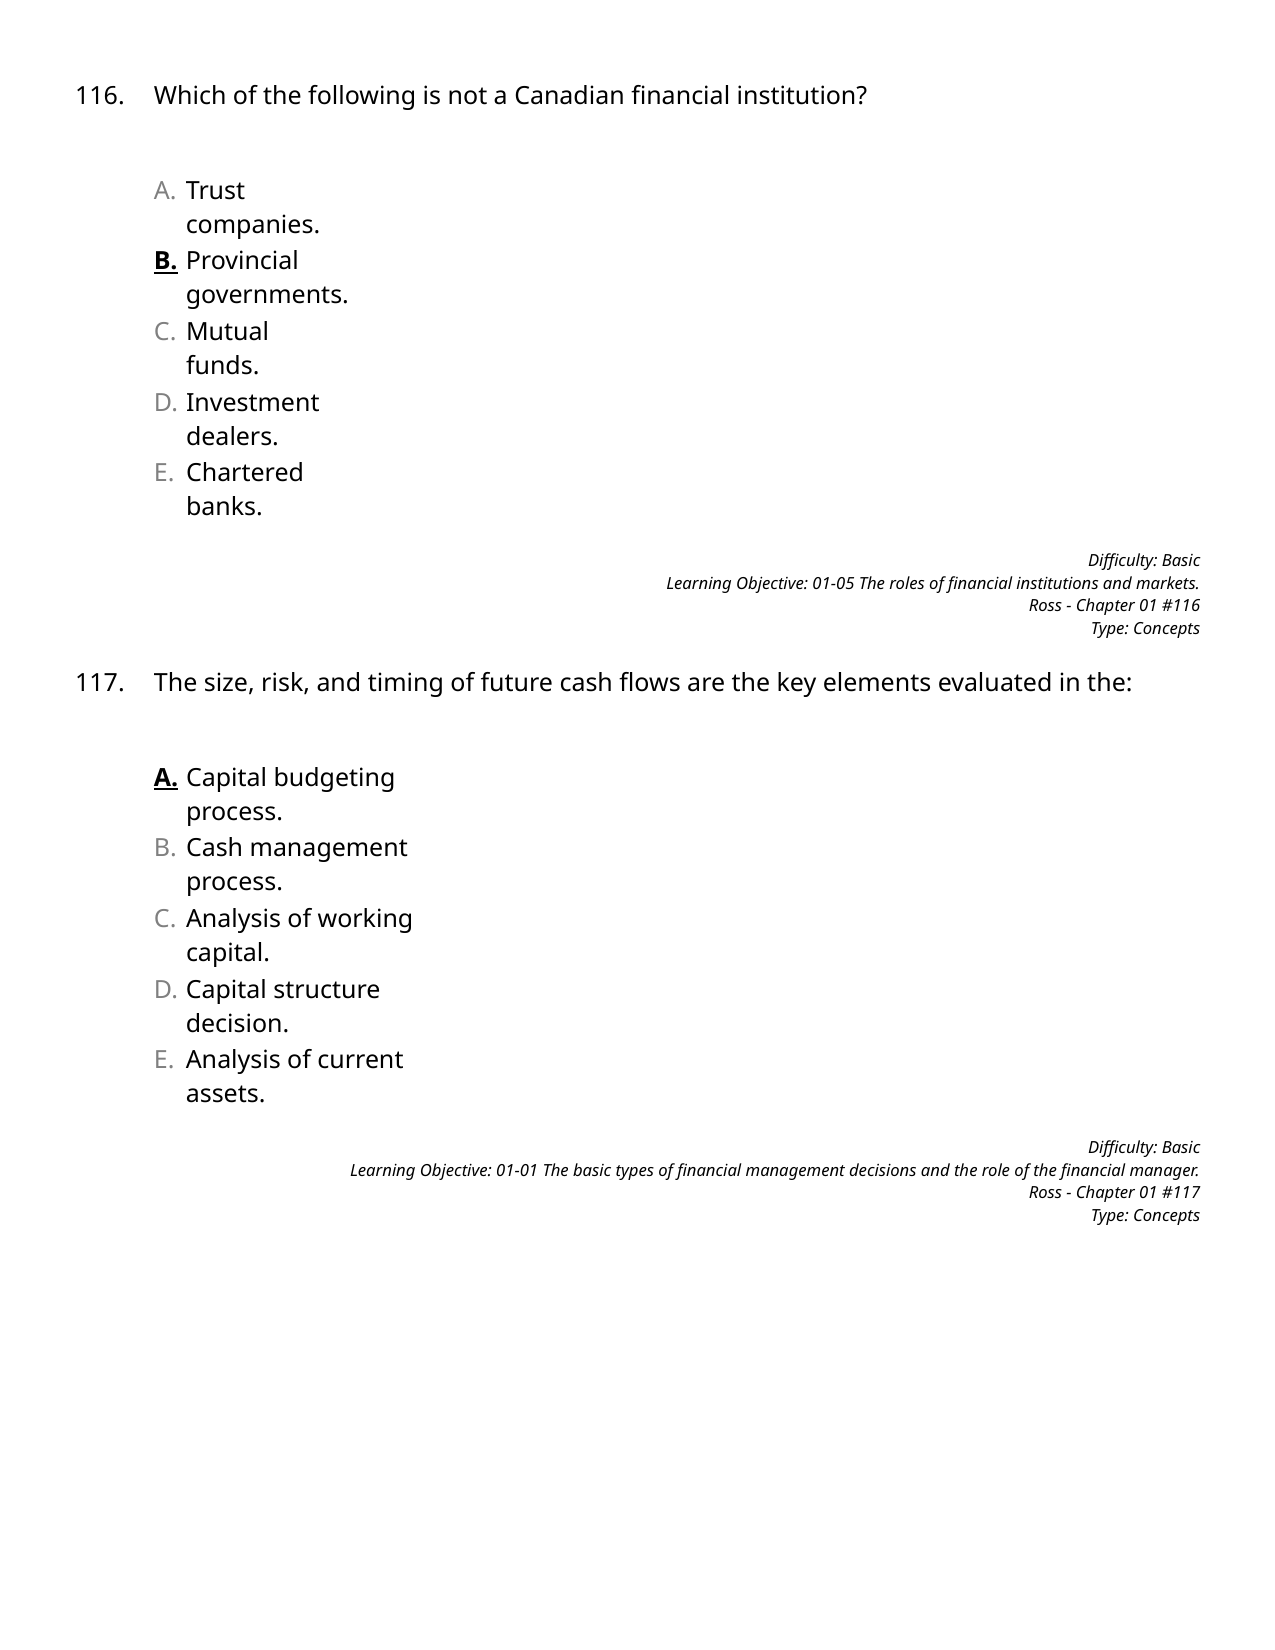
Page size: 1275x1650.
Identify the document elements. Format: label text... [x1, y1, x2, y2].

table_header Difficulty: Basic Learning Objective: 01-05 The roles of financial institutions and markets. Ross - Chapter 01 #116 Type: Concepts [75, 549, 1200, 662]
table_header The size, risk, and timing of future cash flows are the key elements evaluated in the: [154, 665, 1200, 1110]
table_header 117. [75, 665, 154, 1110]
table_header Which of the following is not a Canadian financial institution? [154, 78, 1200, 523]
table_header 116. [75, 78, 154, 523]
table_header Difficulty: Basic Learning Objective: 01-01 The basic types of financial management decisions and the role of the financial manager. Ross - Chapter 01 #117 Type: Concepts [75, 1136, 1200, 1249]
